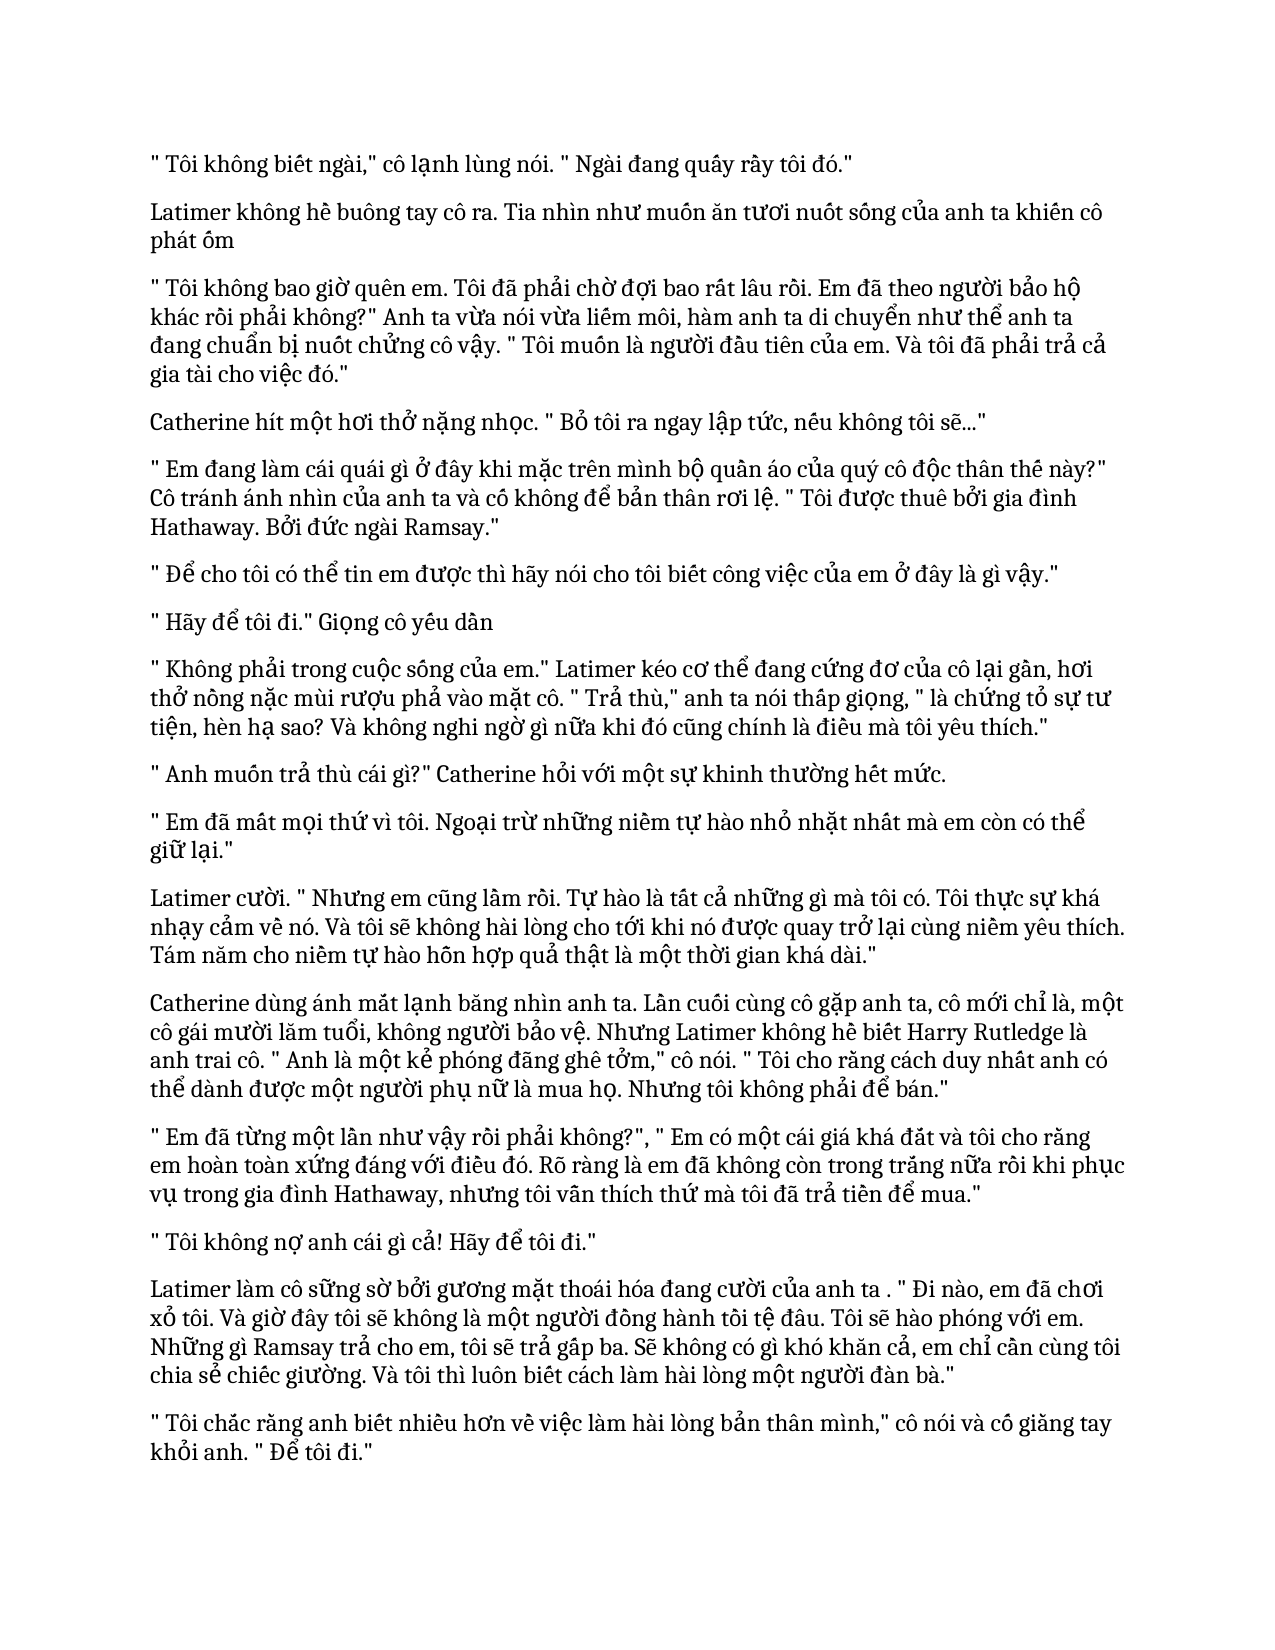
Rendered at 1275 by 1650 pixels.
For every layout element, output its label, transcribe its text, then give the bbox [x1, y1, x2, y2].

text " Tôi không nợ anh cái gì cả! Hãy để tôi đi." [150, 1227, 1125, 1256]
text Catherine dùng ánh mắt lạnh băng nhìn anh ta. Lần cuối cùng cô gặp anh ta, cô mới chỉ là, một cô gái mười lăm tuổi, không người bảo vệ. Nhưng Latimer không hề biết Harry Rutledge là anh trai cô. " Anh là một kẻ phóng đãng ghê tởm," cô nói. " Tôi cho rằng cách duy nhất anh có thể dành được một người phụ nữ là mua họ. Nhưng tôi không phải để bán." [150, 989, 1125, 1104]
text " Không phải trong cuộc sống của em." Latimer kéo cơ thể đang cứng đơ của cô lại gần, hơi thở nồng nặc mùi rượu phả vào mặt cô. " Trả thù," anh ta nói thấp giọng, " là chứng tỏ sự tư tiện, hèn hạ sao? Và không nghi ngờ gì nữa khi đó cũng chính là điều mà tôi yêu thích." [150, 655, 1125, 741]
text " Em đã mất mọi thứ vì tôi. Ngoại trừ những niềm tự hào nhỏ nhặt nhất mà em còn có thể giữ lại." [150, 807, 1125, 865]
text " Tôi không bao giờ quên em. Tôi đã phải chờ đợi bao rất lâu rồi. Em đã theo người bảo hộ khác rồi phải không?" Anh ta vừa nói vừa liếm môi, hàm anh ta di chuyển như thể anh ta đang chuẩn bị nuốt chửng cô vậy. " Tôi muốn là người đầu tiên của em. Và tôi đã phải trả cả gia tài cho việc đó." [150, 274, 1125, 389]
text " Tôi không biết ngài," cô lạnh lùng nói. " Ngài đang quấy rầy tôi đó." [150, 150, 1125, 179]
text " Tôi chắc rằng anh biết nhiều hơn về việc làm hài lòng bản thân mình," cô nói và cố giằng tay khỏi anh. " Để tôi đi." [150, 1409, 1125, 1466]
text " Để cho tôi có thể tin em được thì hãy nói cho tôi biết công việc của em ở đây là gì vậy." [150, 560, 1125, 589]
text Catherine hít một hơi thở nặng nhọc. " Bỏ tôi ra ngay lập tức, nếu không tôi sẽ..." [150, 407, 1125, 436]
text " Hãy để tôi đi." Giọng cô yếu dần [150, 607, 1125, 636]
text " Em đang làm cái quái gì ở đây khi mặc trên mình bộ quần áo của quý cô độc thân thế này?" Cô tránh ánh nhìn của anh ta và cố không để bản thân rơi lệ. " Tôi được thuê bởi gia đình Hathaway. Bởi đức ngài Ramsay." [150, 455, 1125, 541]
text Latimer cười. " Nhưng em cũng lầm rồi. Tự hào là tất cả những gì mà tôi có. Tôi thực sự khá nhạy cảm về nó. Và tôi sẽ không hài lòng cho tới khi nó được quay trở lại cùng niềm yêu thích. Tám năm cho niềm tự hào hỗn hợp quả thật là một thời gian khá dài." [150, 884, 1125, 970]
text Latimer làm cô sững sờ bởi gương mặt thoái hóa đang cười của anh ta . " Đi nào, em đã chơi xỏ tôi. Và giờ đây tôi sẽ không là một người đồng hành tồi tệ đâu. Tôi sẽ hào phóng với em. Những gì Ramsay trả cho em, tôi sẽ trả gấp ba. Sẽ không có gì khó khăn cả, em chỉ cần cùng tôi chia sẻ chiếc giường. Và tôi thì luôn biết cách làm hài lòng một người đàn bà." [150, 1275, 1125, 1390]
text " Anh muốn trả thù cái gì?" Catherine hỏi với một sự khinh thường hết mức. [150, 760, 1125, 789]
text " Em đã từng một lần như vậy rồi phải không?", " Em có một cái giá khá đắt và tôi cho rằng em hoàn toàn xứng đáng với điều đó. Rõ ràng là em đã không còn trong trắng nữa rồi khi phục vụ trong gia đình Hathaway, nhưng tôi vẫn thích thứ mà tôi đã trả tiền để mua." [150, 1122, 1125, 1209]
text Latimer không hề buông tay cô ra. Tia nhìn như muốn ăn tươi nuốt sống của anh ta khiến cô phát ốm [150, 197, 1125, 255]
